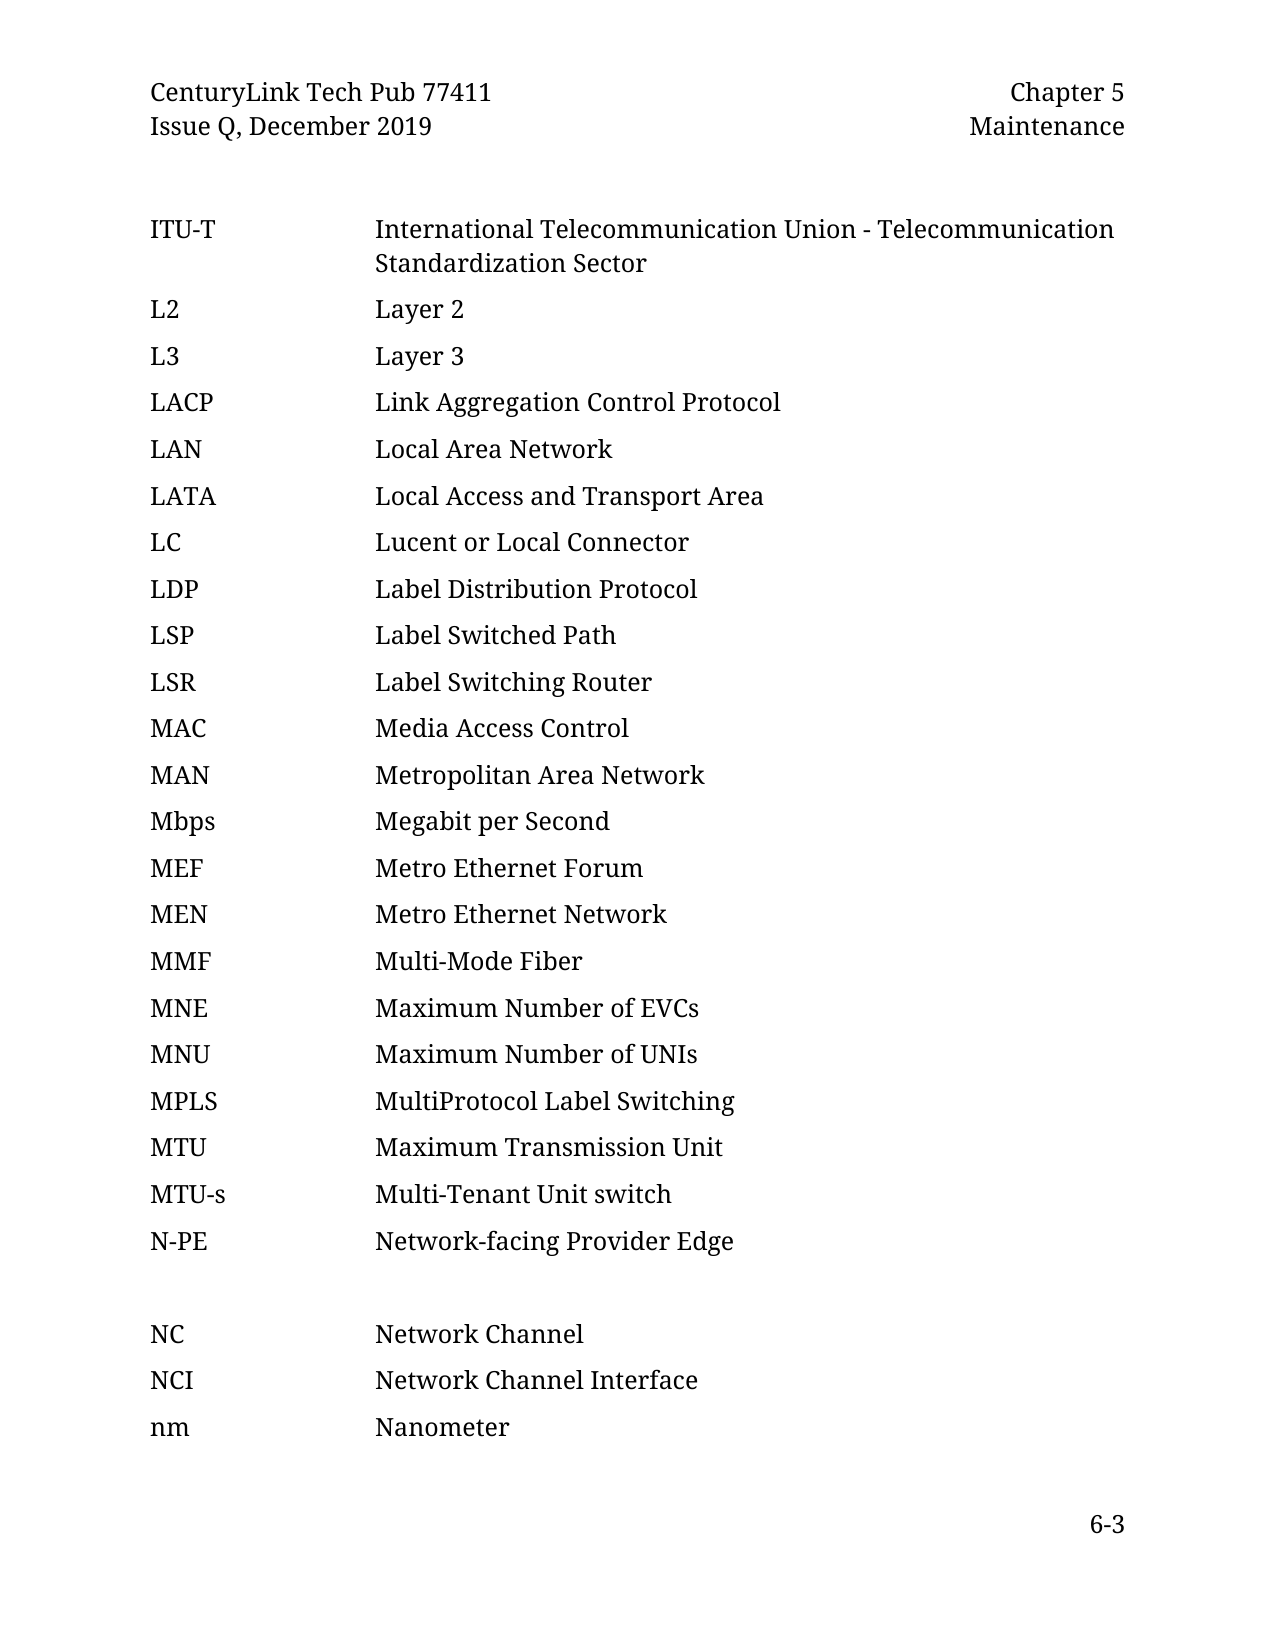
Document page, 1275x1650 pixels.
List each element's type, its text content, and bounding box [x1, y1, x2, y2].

text LDP Label Distribution Protocol [150, 571, 1125, 605]
text MPLS MultiProtocol Label Switching [150, 1083, 1125, 1117]
text nm Nanometer [150, 1409, 1125, 1443]
text N-PE Network-facing Provider Edge [150, 1223, 1125, 1257]
text MMF Multi-Mode Fiber [150, 944, 1125, 978]
text LSP Label Switched Path [150, 618, 1125, 652]
text MEF Metro Ethernet Forum [150, 851, 1125, 885]
text LATA Local Access and Transport Area [150, 478, 1125, 512]
text LACP Link Aggregation Control Protocol [150, 385, 1125, 419]
text MEN Metro Ethernet Network [150, 897, 1125, 931]
text Local Area Network [150, 432, 1125, 466]
text -T International Telecommunication - Telecommunication Standardization Sector [150, 211, 1125, 279]
text MTU Maximum Transmission Unit [150, 1130, 1125, 1164]
text MAC Media Access Control [150, 711, 1125, 745]
text MTU-s Multi-Tenant Unit switch [150, 1177, 1125, 1211]
text NC Network Channel [150, 1316, 1125, 1350]
text MNE Maximum Number of EVCs [150, 990, 1125, 1024]
text Network Channel Interface [150, 1363, 1125, 1397]
text L2 Layer 2 [150, 292, 1125, 326]
text LC Lucent or Local Connector [150, 525, 1125, 559]
text L3 Layer 3 [150, 338, 1125, 372]
text MNU Maximum Number of UNIs [150, 1037, 1125, 1071]
text Mbps Megabit per Second [150, 804, 1125, 838]
text LSR Label Switching Router [150, 664, 1125, 698]
text Metropolitan Area Network [150, 757, 1125, 792]
